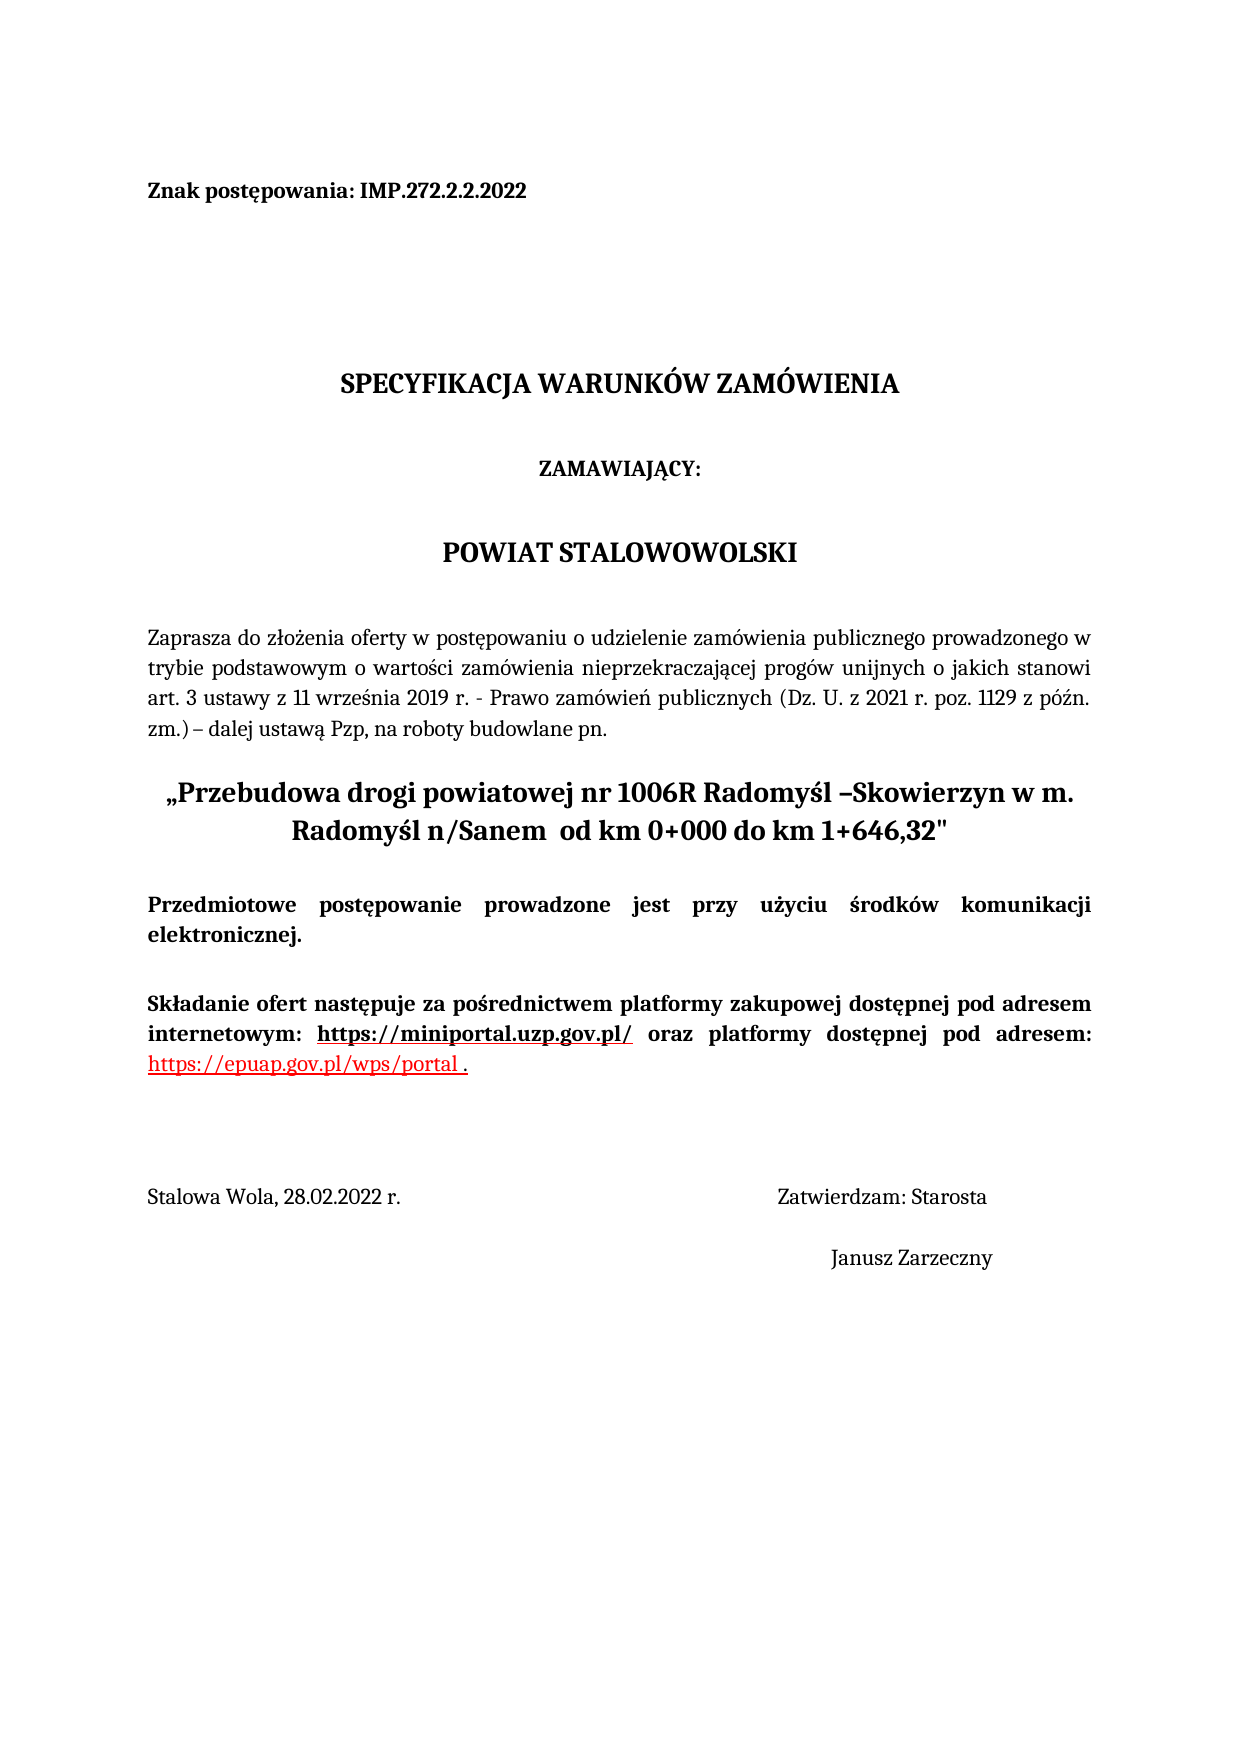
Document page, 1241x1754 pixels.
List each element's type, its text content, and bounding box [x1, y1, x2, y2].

text POWIAT STALOWOWOLSKI [148, 536, 1093, 570]
text Przedmiotowe postępowanie prowadzone jest przy użyciu środków komunikacji elektronicznej. [148, 891, 1093, 948]
text Zaprasza do złożenia oferty w postępowaniu o udzielenie zamówienia publicznego prowadzonego w trybie podstawowym o wartości zamówienia nieprzekraczającej progów unijnych o jakich stanowi art. 3 ustawy z 11 września 2019 r. - Prawo zamówień publicznych (Dz. U. z 2021 r. poz. 1129 z późn. zm.) – dalej ustawą Pzp, na roboty budowlane pn. [148, 625, 1093, 742]
text Stalowa Wola, 28.02.2022 r. Zatwierdzam: Starosta [148, 1184, 1093, 1210]
text „Przebudowa drogi powiatowej nr 1006R Radomyśl –Skowierzyn w m. Radomyśl n/Sanem od km 0+000 do km 1+646,32" [148, 776, 1093, 848]
text specyfikacja warunków zamówienia [148, 367, 1093, 401]
text zAMAWIAJĄCY: [148, 456, 1093, 482]
text Składanie ofert następuje za pośrednictwem platformy zakupowej dostępnej pod adresem internetowym: https://miniportal.uzp.gov.pl/ oraz platformy dostępnej pod adresem: https://epuap.gov.pl/wps/portal . [148, 990, 1093, 1077]
text Janusz Zarzeczny [148, 1244, 1093, 1271]
text Znak postępowania: IMP.272.2.2.2022 [148, 178, 1093, 204]
